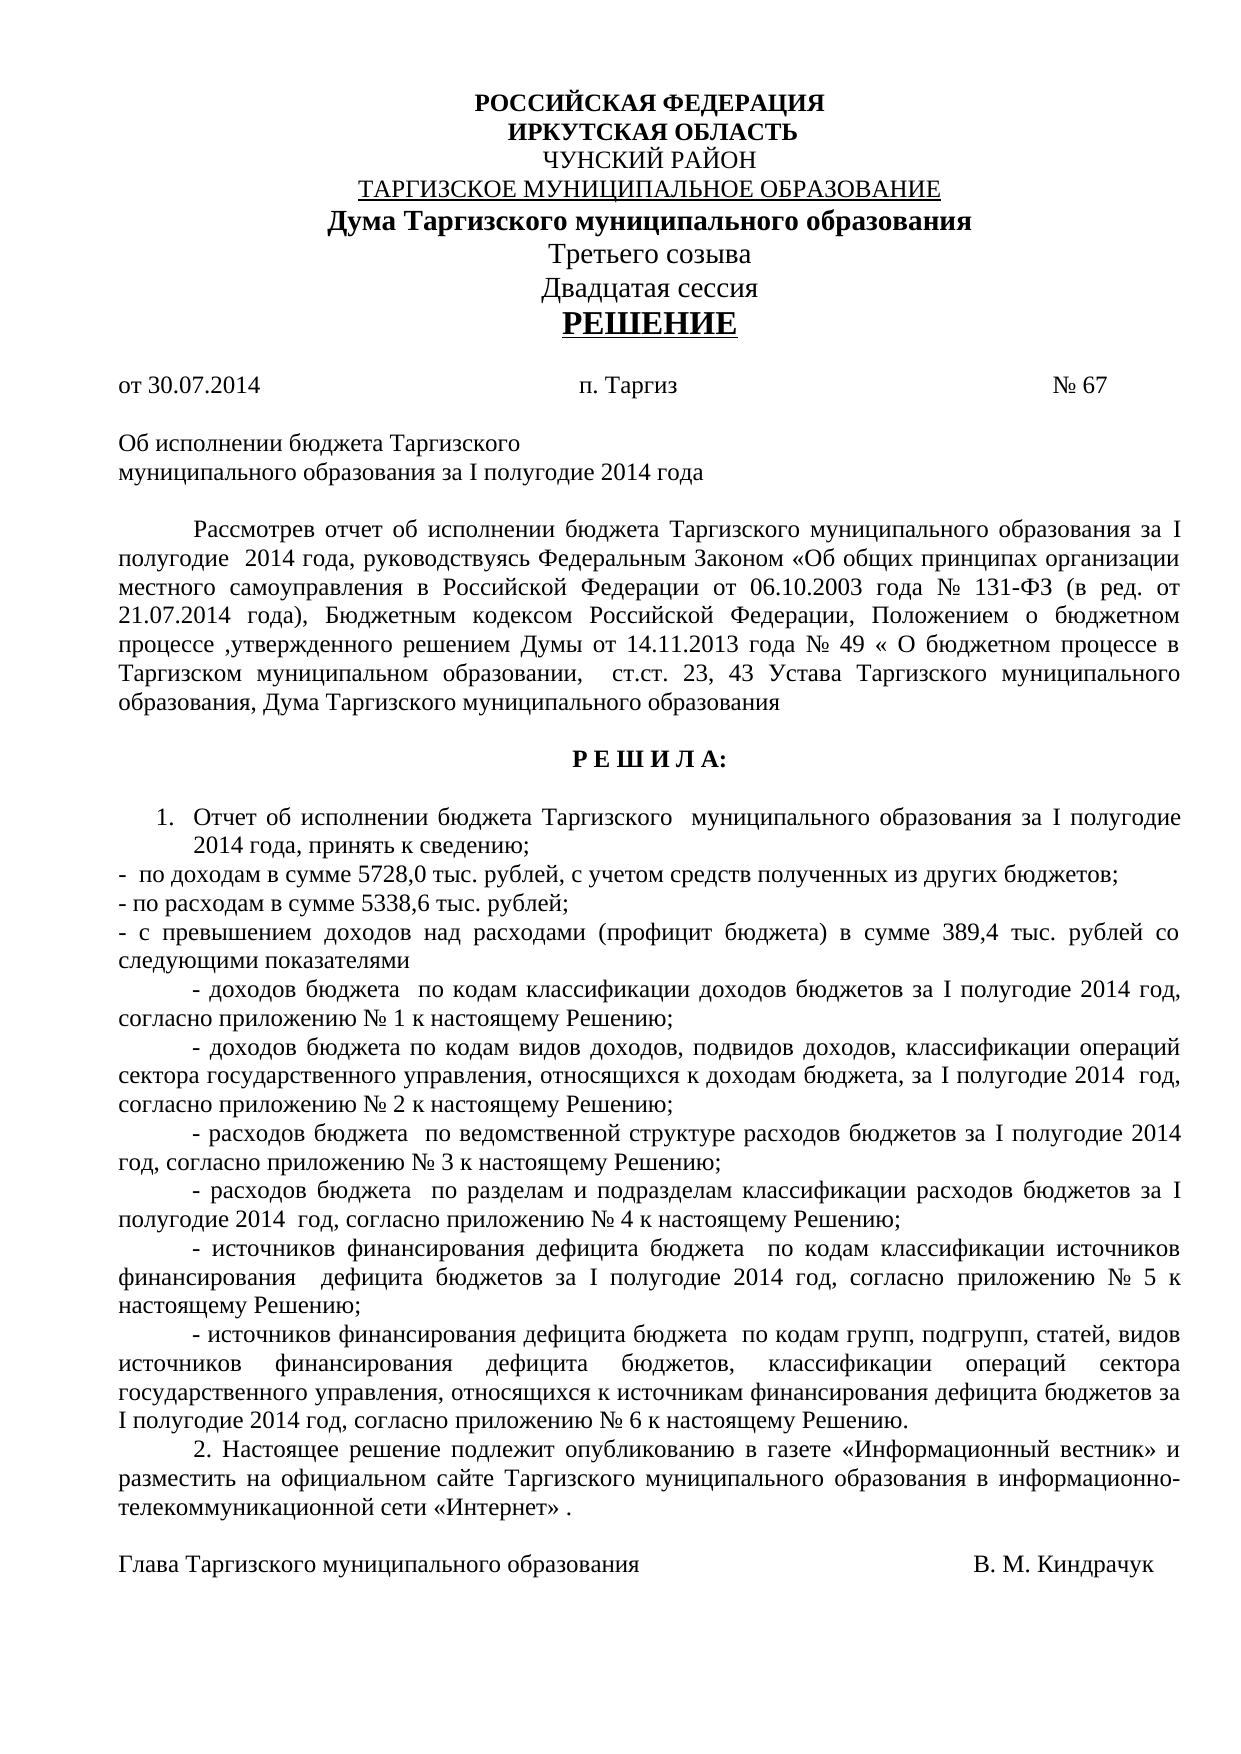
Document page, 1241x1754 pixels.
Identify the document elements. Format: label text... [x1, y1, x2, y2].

text Дума Таргизского муниципального образования [118, 203, 1181, 236]
text РЕШЕНИЕ [118, 303, 1181, 342]
text - расходов бюджета по разделам и подразделам классификации расходов бюджетов за I полугодие 2014 год, согласно приложению № 4 к настоящему Решению; [118, 1176, 1181, 1233]
text Рассмотрев отчет об исполнении бюджета Таргизского муниципального образования за I полугодие 2014 года, руководствуясь Федеральным Законом «Об общих принципах организации местного самоуправления в Российской Федерации от 06.10.2003 года № 131-ФЗ (в ред. от 21.07.2014 года), Бюджетным кодексом Российской Федерации, Положением о бюджетном процессе ,утвержденного решением Думы от 14.11.2013 года № 49 « О бюджетном процессе в Таргизском муниципальном образовании, ст.ст. 23, 43 Устава Таргизского муниципального образования, Дума Таргизского муниципального образования [118, 514, 1181, 716]
text Третьего созыва [118, 236, 1181, 270]
text Глава Таргизского муниципального образования В. М. Киндрачук [118, 1549, 1181, 1578]
text - источников финансирования дефицита бюджета по кодам классификации источников финансирования дефицита бюджетов за I полугодие 2014 год, согласно приложению № 5 к настоящему Решению; [118, 1233, 1181, 1319]
text - источников финансирования дефицита бюджета по кодам групп, подгрупп, статей, видов источников финансирования дефицита бюджетов, классификации операций сектора государственного управления, относящихся к источникам финансирования дефицита бюджетов за I полугодие 2014 год, согласно приложению № 6 к настоящему Решению. [118, 1319, 1181, 1434]
text Об исполнении бюджета Таргизского [118, 428, 1181, 457]
text ЧУНСКИЙ РАЙОН [118, 145, 1181, 174]
text Двадцатая сессия [118, 270, 1181, 303]
text - по расходам в сумме 5338,6 тыс. рублей; [118, 888, 1181, 917]
text Р Е Ш И Л А: [118, 744, 1181, 773]
text 2. Настоящее решение подлежит опубликованию в газете «Информационный вестник» и разместить на официальном сайте Таргизского муниципального образования в информационно-телекоммуникационной сети «Интернет» . [118, 1434, 1181, 1521]
text РОССИЙСКАЯ ФЕДЕРАЦИЯ [118, 88, 1181, 117]
text - доходов бюджета по кодам видов доходов, подвидов доходов, классификации операций сектора государственного управления, относящихся к доходам бюджета, за I полугодие 2014 год, согласно приложению № 2 к настоящему Решению; [118, 1032, 1181, 1118]
text муниципального образования за I полугодие 2014 года [118, 457, 1181, 486]
text ИРКУТСКАЯ ОБЛАСТЬ [118, 117, 1181, 145]
text - по доходам в сумме 5728,0 тыс. рублей, с учетом средств полученных из других бюджетов; [118, 859, 1181, 888]
text от 30.07.2014 п. Таргиз № 67 [118, 371, 1181, 399]
list Отчет об исполнении бюджета Таргизского муниципального образования за I полугодие 2014 года, принять к сведению; [156, 802, 1181, 859]
text - расходов бюджета по ведомственной структуре расходов бюджетов за I полугодие 2014 год, согласно приложению № 3 к настоящему Решению; [118, 1118, 1181, 1176]
text - с превышением доходов над расходами (профицит бюджета) в сумме 389,4 тыс. рублей со следующими показателями [118, 917, 1181, 974]
text ТАРГИЗСКОЕ МУНИЦИПАЛЬНОЕ ОБРАЗОВАНИЕ [118, 174, 1181, 203]
text - доходов бюджета по кодам классификации доходов бюджетов за I полугодие 2014 год, согласно приложению № 1 к настоящему Решению; [118, 974, 1181, 1032]
